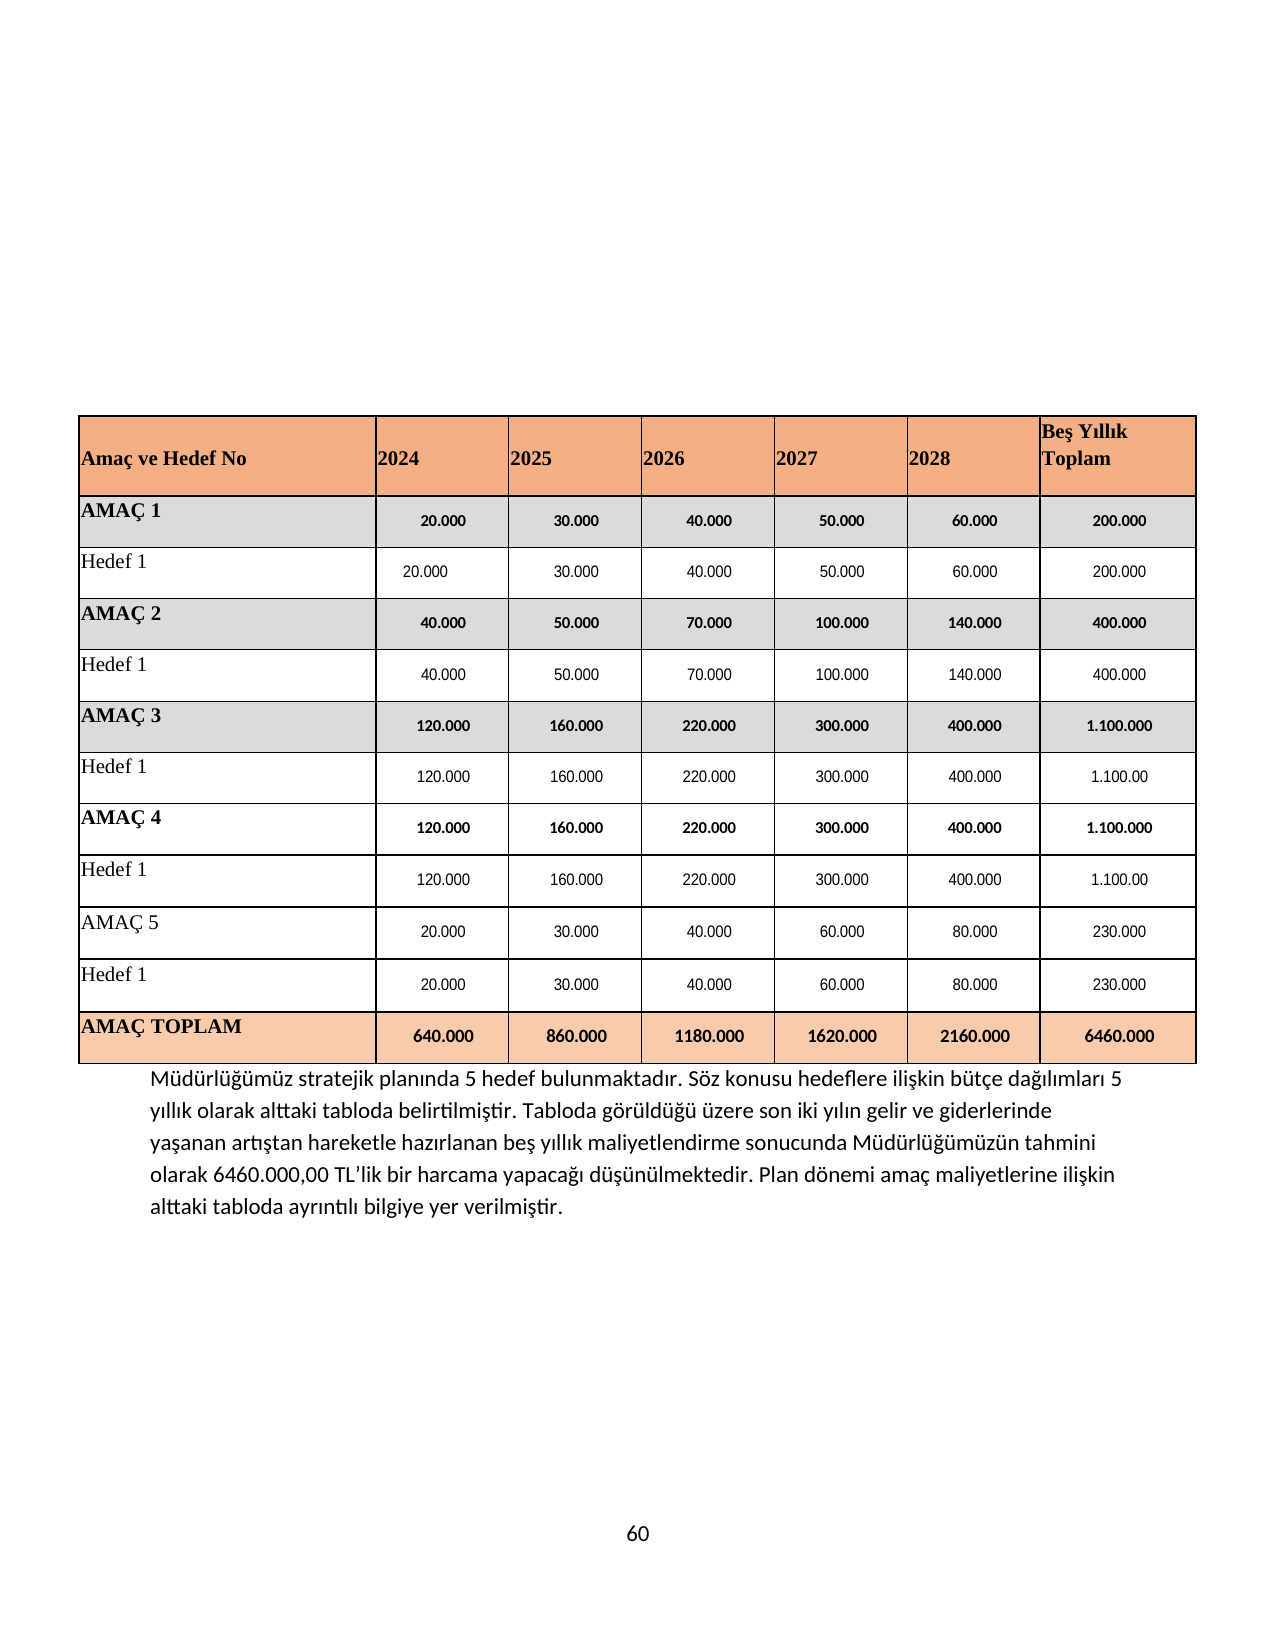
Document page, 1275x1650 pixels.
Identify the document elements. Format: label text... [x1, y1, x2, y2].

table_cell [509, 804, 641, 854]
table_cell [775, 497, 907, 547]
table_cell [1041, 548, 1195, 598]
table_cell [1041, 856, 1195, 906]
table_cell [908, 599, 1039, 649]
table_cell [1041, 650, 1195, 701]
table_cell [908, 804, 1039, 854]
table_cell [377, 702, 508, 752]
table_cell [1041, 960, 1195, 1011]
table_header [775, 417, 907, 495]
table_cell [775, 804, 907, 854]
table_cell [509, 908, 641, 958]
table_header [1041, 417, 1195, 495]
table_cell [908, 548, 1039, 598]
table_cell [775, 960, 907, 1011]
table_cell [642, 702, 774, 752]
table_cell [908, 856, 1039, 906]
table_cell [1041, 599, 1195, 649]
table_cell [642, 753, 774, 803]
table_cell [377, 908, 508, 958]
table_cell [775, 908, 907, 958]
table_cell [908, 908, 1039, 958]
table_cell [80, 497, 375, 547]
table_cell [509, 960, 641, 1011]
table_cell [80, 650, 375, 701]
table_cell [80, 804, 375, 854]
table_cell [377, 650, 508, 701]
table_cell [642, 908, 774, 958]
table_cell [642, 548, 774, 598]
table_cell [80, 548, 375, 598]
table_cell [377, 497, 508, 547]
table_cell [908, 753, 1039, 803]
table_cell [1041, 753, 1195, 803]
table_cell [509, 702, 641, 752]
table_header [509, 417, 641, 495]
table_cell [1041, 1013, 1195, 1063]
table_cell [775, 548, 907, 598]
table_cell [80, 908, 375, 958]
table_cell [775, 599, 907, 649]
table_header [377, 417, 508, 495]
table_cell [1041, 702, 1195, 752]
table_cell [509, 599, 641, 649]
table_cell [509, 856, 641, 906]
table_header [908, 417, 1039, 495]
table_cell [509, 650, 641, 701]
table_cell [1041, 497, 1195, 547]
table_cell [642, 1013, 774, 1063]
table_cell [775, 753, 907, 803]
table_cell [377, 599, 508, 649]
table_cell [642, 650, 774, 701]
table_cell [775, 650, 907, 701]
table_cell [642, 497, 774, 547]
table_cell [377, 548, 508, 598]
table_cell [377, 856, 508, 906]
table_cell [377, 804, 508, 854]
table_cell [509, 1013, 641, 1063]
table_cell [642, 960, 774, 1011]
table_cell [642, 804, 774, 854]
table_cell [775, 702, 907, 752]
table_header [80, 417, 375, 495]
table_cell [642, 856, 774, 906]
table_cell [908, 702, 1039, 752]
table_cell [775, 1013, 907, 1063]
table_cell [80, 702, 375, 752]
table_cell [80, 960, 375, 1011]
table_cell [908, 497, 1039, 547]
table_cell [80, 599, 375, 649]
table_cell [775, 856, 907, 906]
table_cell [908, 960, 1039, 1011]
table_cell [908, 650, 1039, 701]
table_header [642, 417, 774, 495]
text Müdürlüğümüz stratejik planında 5 hedef bulunmaktadır. Söz konusu hedeflere ilişkin bütçe dağılımları 5 yıllık olarak alttaki tabloda belirtilmiştir. Tabloda görüldüğü üzere son iki yılın gelir ve giderlerinde yaşanan artıştan hareketle hazırlanan beş yıllık maliyetlendirme sonucunda Müdürlüğümüzün tahmini olarak 6460.000,00 TL’lik bir harcama yapacağı düşünülmektedir. Plan dönemi amaç maliyetlerine ilişkin alttaki tabloda ayrıntılı bilgiye yer verilmiştir. [150, 1064, 1125, 1221]
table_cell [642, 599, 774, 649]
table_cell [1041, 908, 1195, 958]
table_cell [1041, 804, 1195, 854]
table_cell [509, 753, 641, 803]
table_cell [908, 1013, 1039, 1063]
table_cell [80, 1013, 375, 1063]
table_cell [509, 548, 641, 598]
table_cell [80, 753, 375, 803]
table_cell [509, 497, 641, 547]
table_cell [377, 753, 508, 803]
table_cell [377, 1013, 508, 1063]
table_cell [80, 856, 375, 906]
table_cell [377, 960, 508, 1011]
